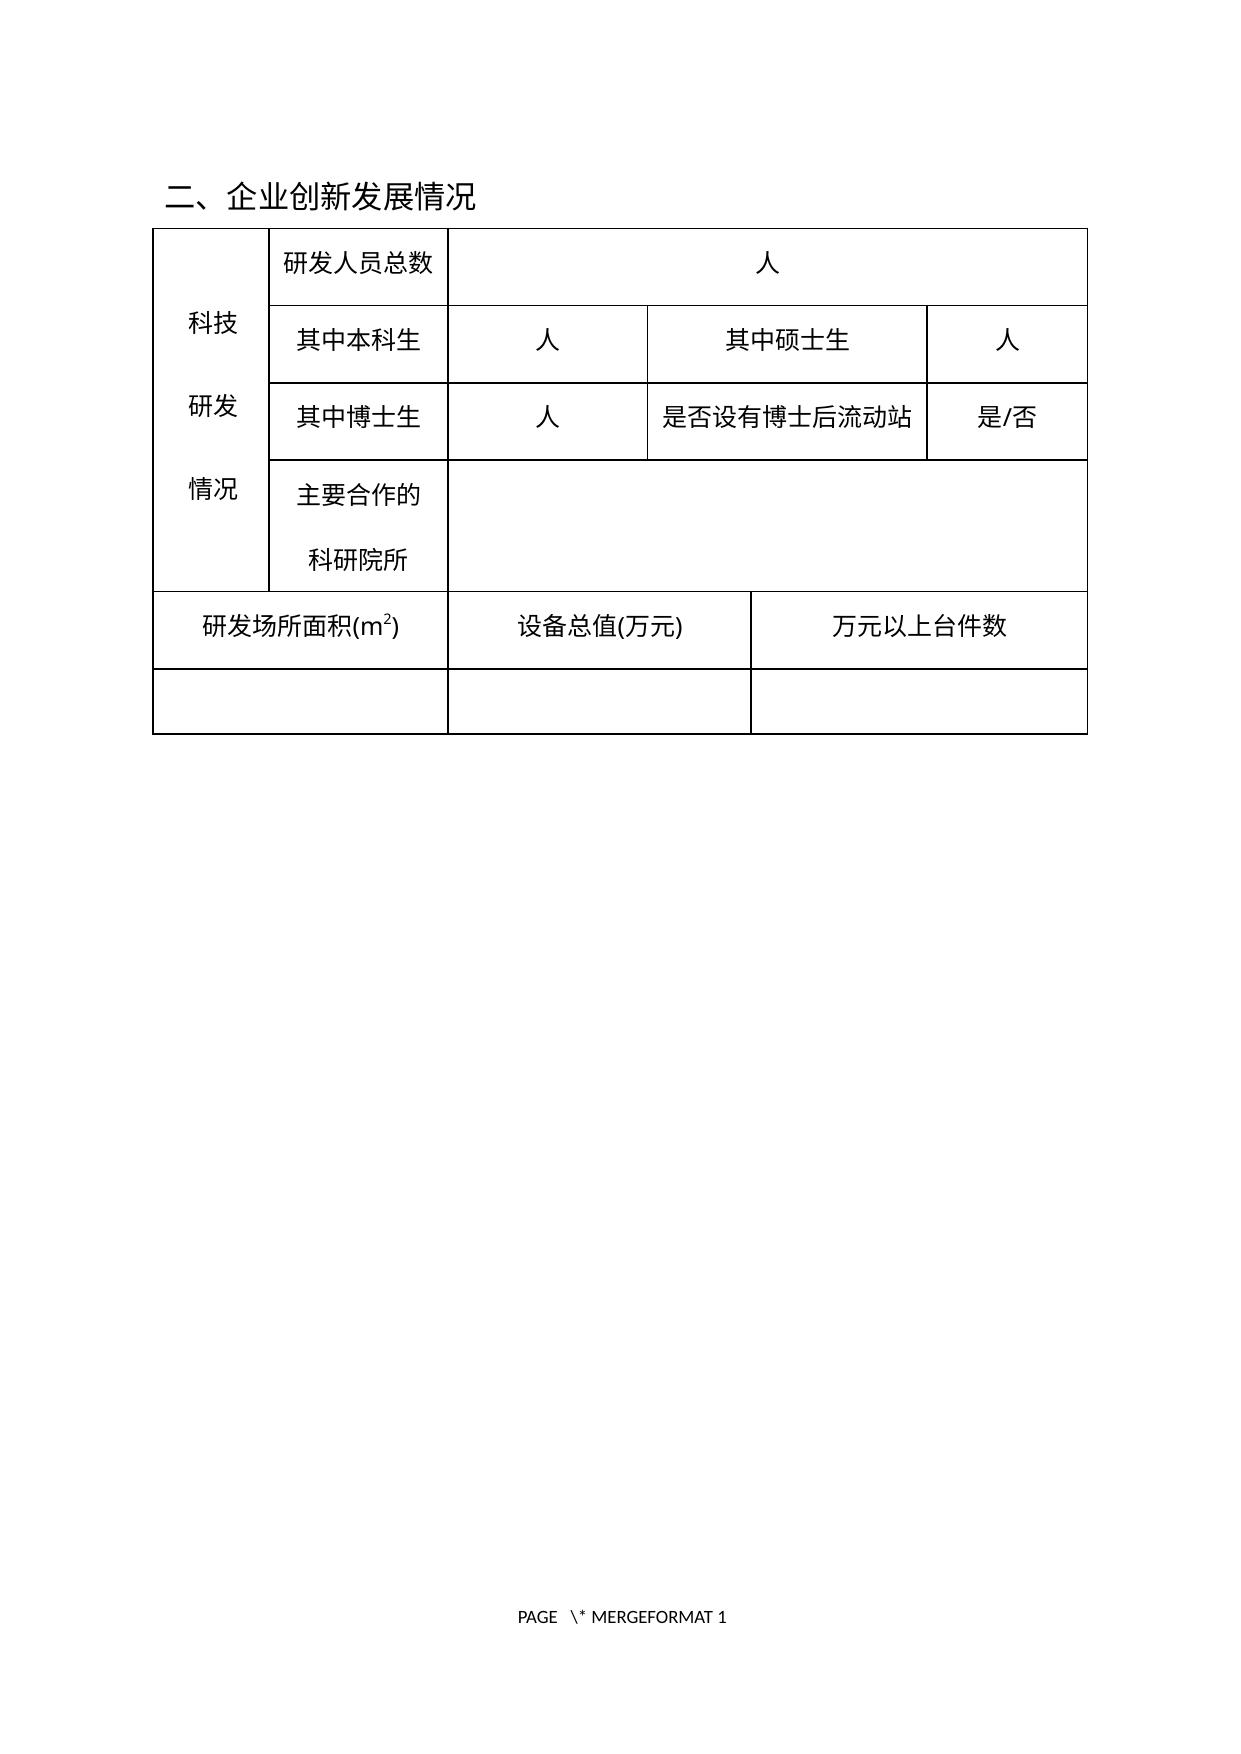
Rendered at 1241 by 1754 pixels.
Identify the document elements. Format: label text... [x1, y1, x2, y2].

table_header 科技 研发 情况 [154, 229, 268, 591]
table_cell 其中本科生 [270, 306, 447, 382]
table_cell 是否设有博士后流动站 [648, 384, 926, 459]
table_cell [752, 670, 1087, 733]
table_cell 人 [928, 306, 1087, 382]
table_cell [449, 670, 750, 733]
text 二、企业创新发展情况 [164, 162, 1076, 227]
table_cell 人 [449, 384, 647, 459]
table_cell 人 [449, 306, 647, 382]
table_header 研发人员总数 [270, 229, 447, 305]
table_cell 其中硕士生 [648, 306, 926, 382]
table_cell 主要合作的 科研院所 [270, 461, 447, 591]
table_cell 研发场所面积(m2) [154, 592, 447, 668]
table_cell 万元以上台件数 [752, 592, 1087, 668]
table_header 人 [449, 229, 1087, 305]
table_cell [449, 461, 1087, 591]
table_cell 是/否 [928, 384, 1087, 459]
table_cell [154, 670, 447, 733]
table_cell 设备总值(万元) [449, 592, 750, 668]
table_cell 其中博士生 [270, 384, 447, 459]
